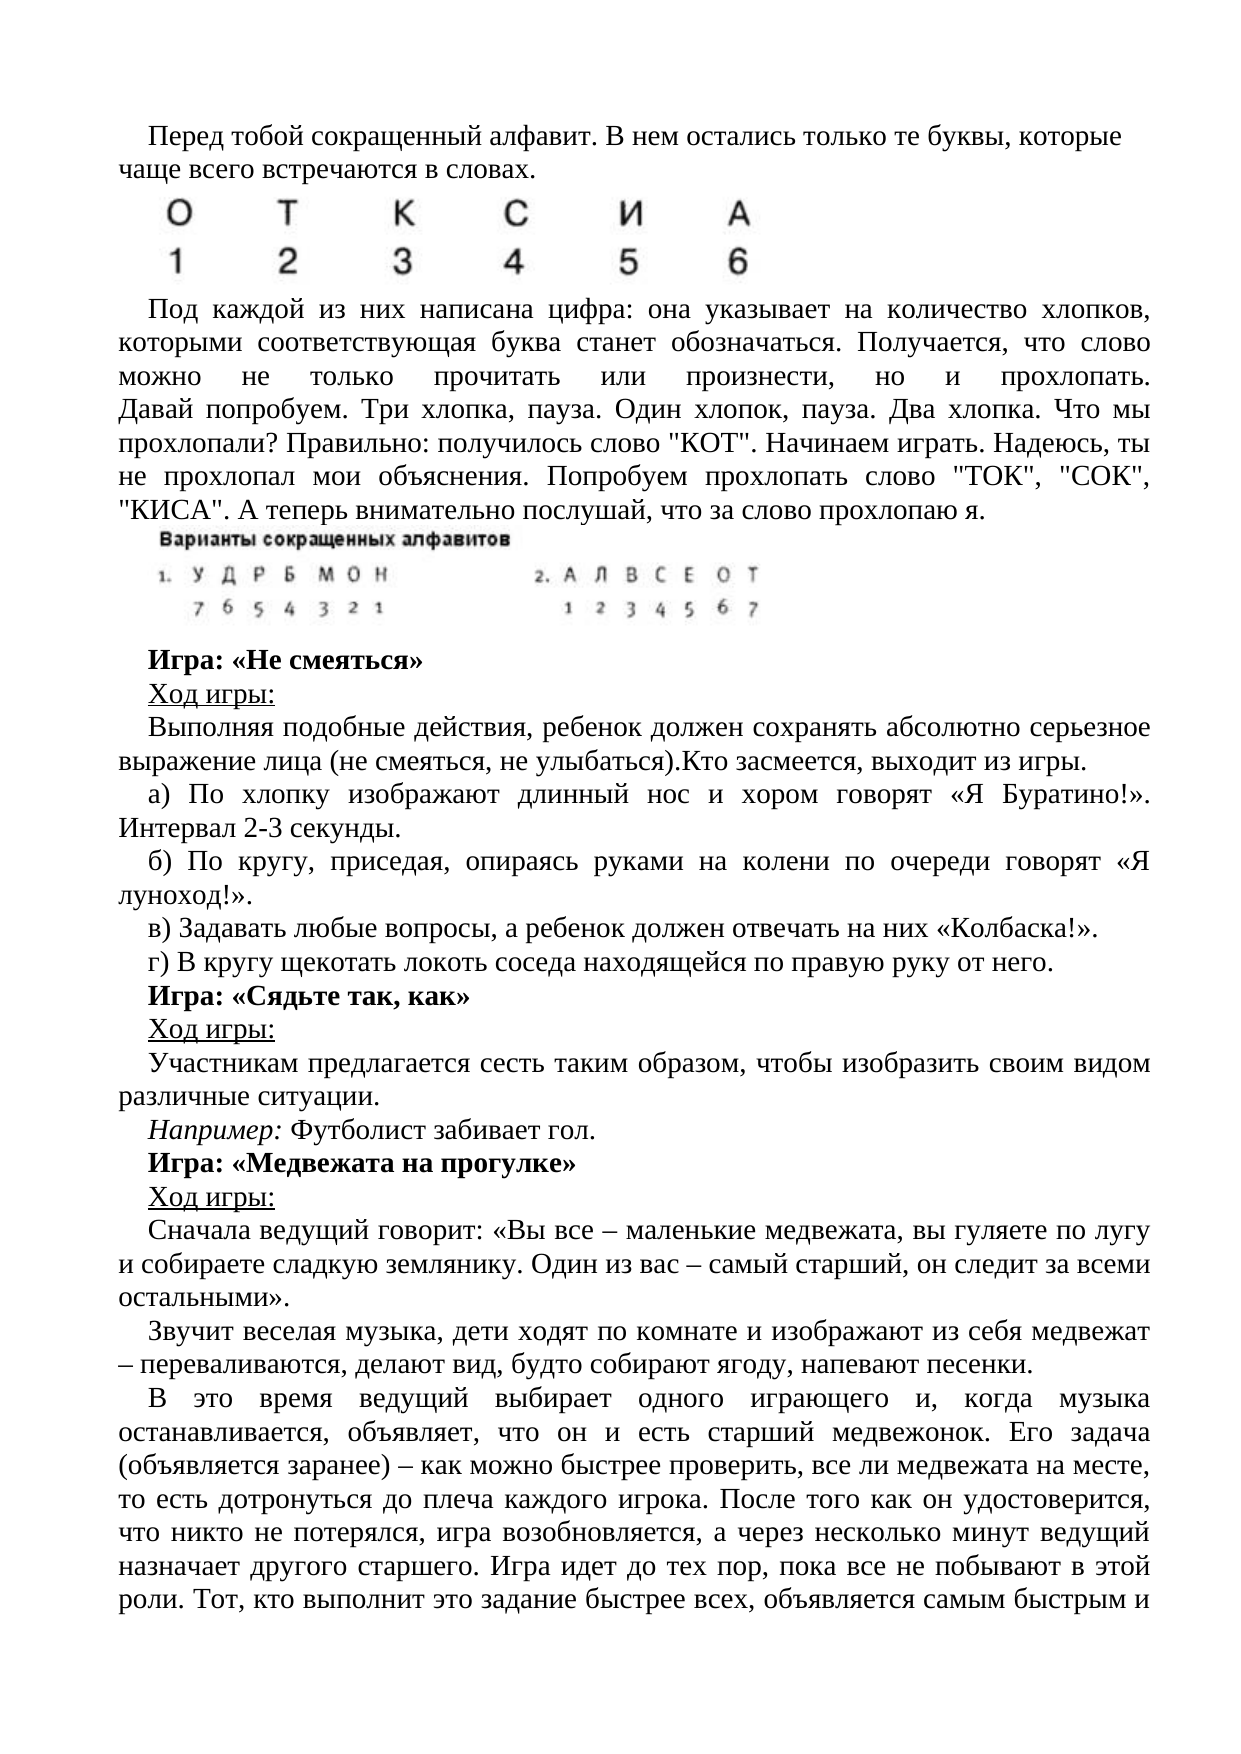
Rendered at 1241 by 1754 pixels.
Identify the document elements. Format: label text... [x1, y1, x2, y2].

text в) Задавать любые вопросы, а ребенок должен отвечать на них «Колбаска!». [118, 911, 1152, 944]
text Например: Футболист забивает гол. [118, 1112, 1152, 1145]
text а) По хлопку изображают длинный нос и хором говорят «Я Буратино!». Интервал 2-3 секунды. [118, 776, 1152, 843]
picture [147, 185, 773, 291]
text Звучит веселая музыка, дети ходят по комнате и изображают из себя медвежат – переваливаются, делают вид, будто собирают ягоду, напевают песенки. [118, 1313, 1152, 1380]
text Игра: «Медвежата на прогулке» [118, 1145, 1152, 1179]
text б) По кругу, приседая, опираясь руками на колени по очереди говорят «Я луноход!». [118, 843, 1152, 911]
text г) В кругу щекотать локоть соседа находящейся по правую руку от него. [118, 944, 1152, 978]
text Под каждой из них написана цифра: она указывает на количество хлопков, которыми соответствующая буква станет обозначаться. Получается, что слово можно не только прочитать или произнести, но и прохлопать. Давай попробуем. Три хлопка, пауза. Один хлопок, пауза. Два хлопка. Что мы прохлопали? Правильно: получилось слово "КОТ". Начинаем играть. Надеюсь, ты не прохлопал мои объяснения. Попробуем прохлопать слово "ТОК", "СОК", "КИСА". А теперь внимательно послушай, что за слово прохлопаю я. [118, 291, 1152, 526]
text Игра: «Не смеяться» [118, 642, 1152, 676]
text Сначала ведущий говорит: «Вы все – маленькие медвежата, вы гуляете по лугу и собираете сладкую землянику. Один из вас – самый старший, он следит за всеми остальными». [118, 1212, 1152, 1313]
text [118, 1380, 1152, 1615]
text Ход игры: [118, 676, 1152, 709]
text Игра: «Сядьте так, как» [118, 978, 1152, 1011]
text Ход игры: [118, 1179, 1152, 1212]
text Перед тобой сокращенный алфавит. В нем остались только те буквы, которые чаще всего встречаются в словах. [118, 118, 1152, 185]
text Выполняя подобные действия, ребенок должен сохранять абсолютно серьезное выражение лица (не смеяться, не улыбаться).Кто засмеется, выходит из игры. [118, 709, 1152, 776]
text Участникам предлагается сесть таким образом, чтобы изобразить своим видом различные ситуации. [118, 1045, 1152, 1112]
text Ход игры: [118, 1011, 1152, 1045]
picture [147, 525, 773, 643]
